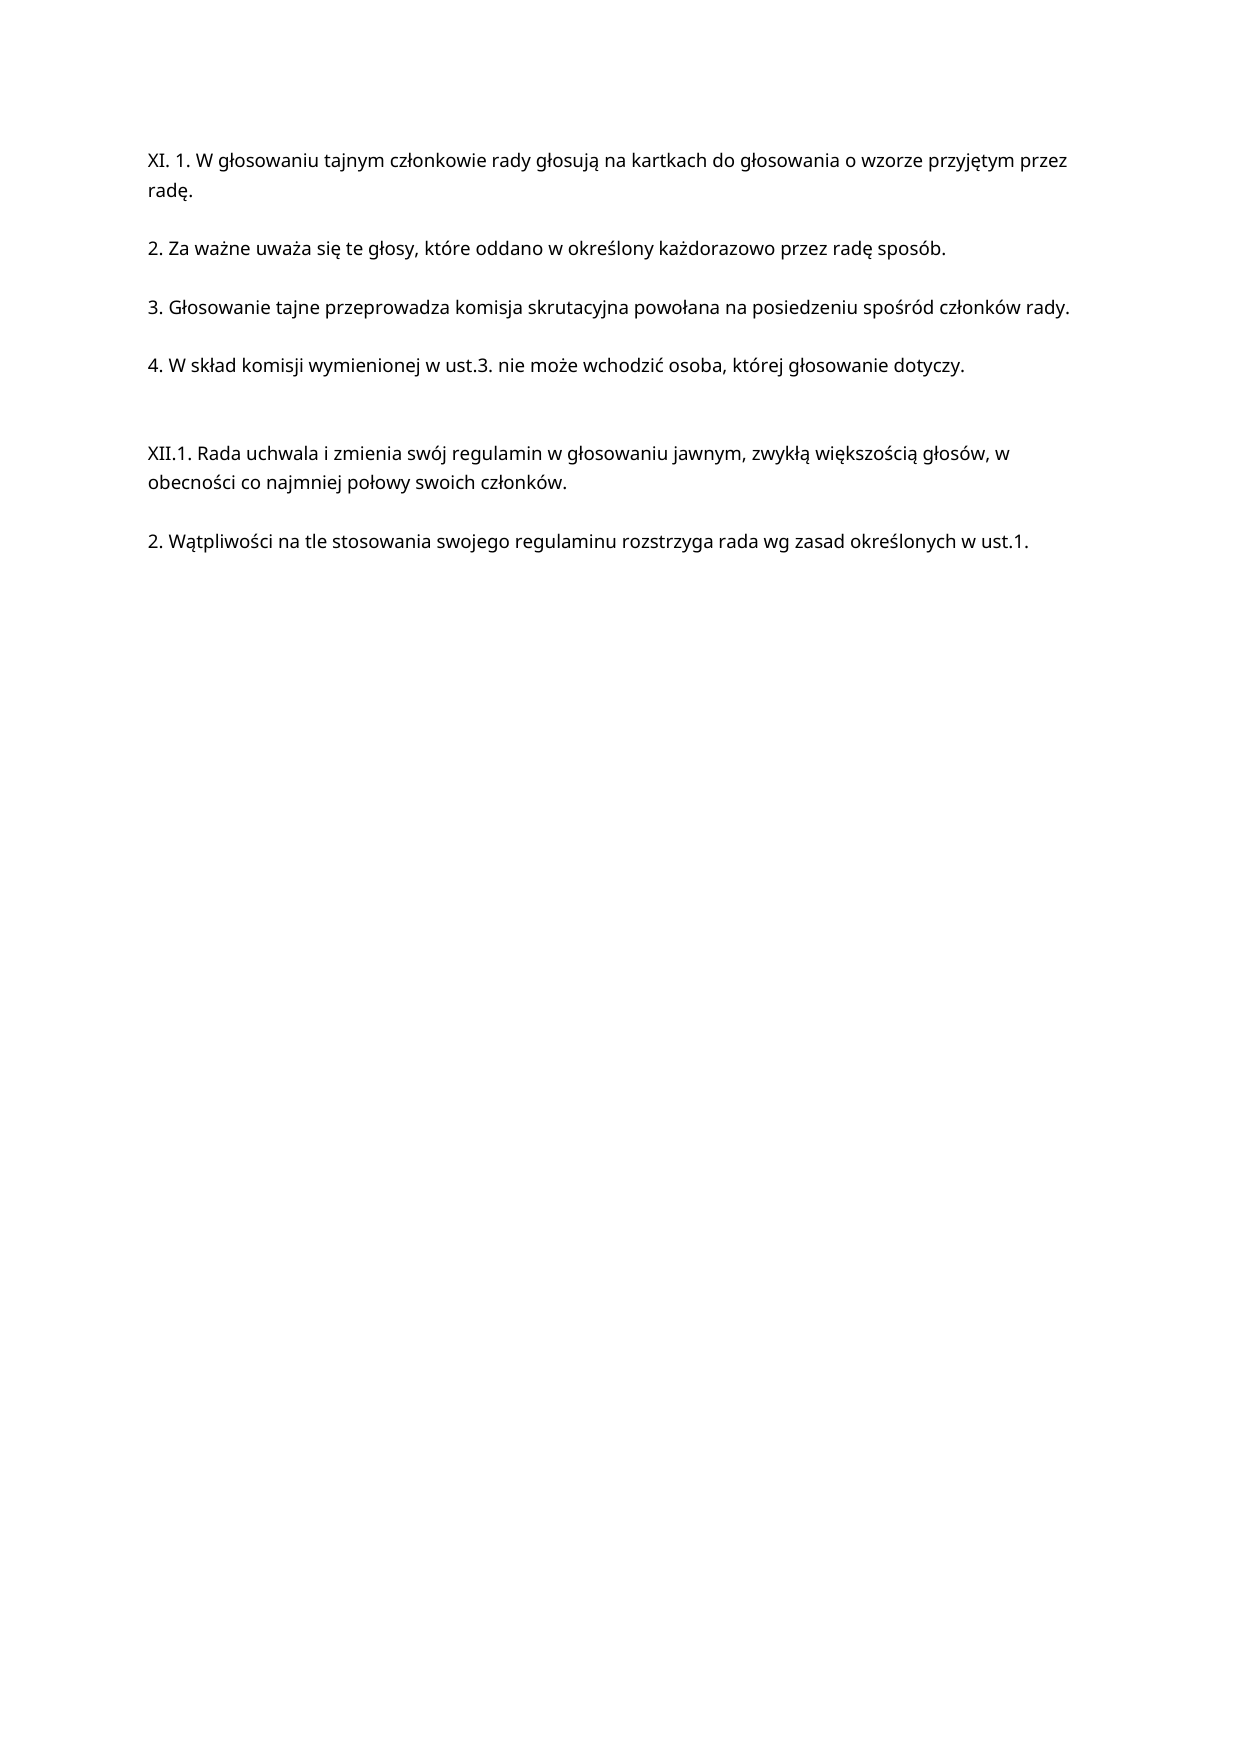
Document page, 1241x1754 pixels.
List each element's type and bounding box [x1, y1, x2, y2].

text [148, 148, 1093, 554]
